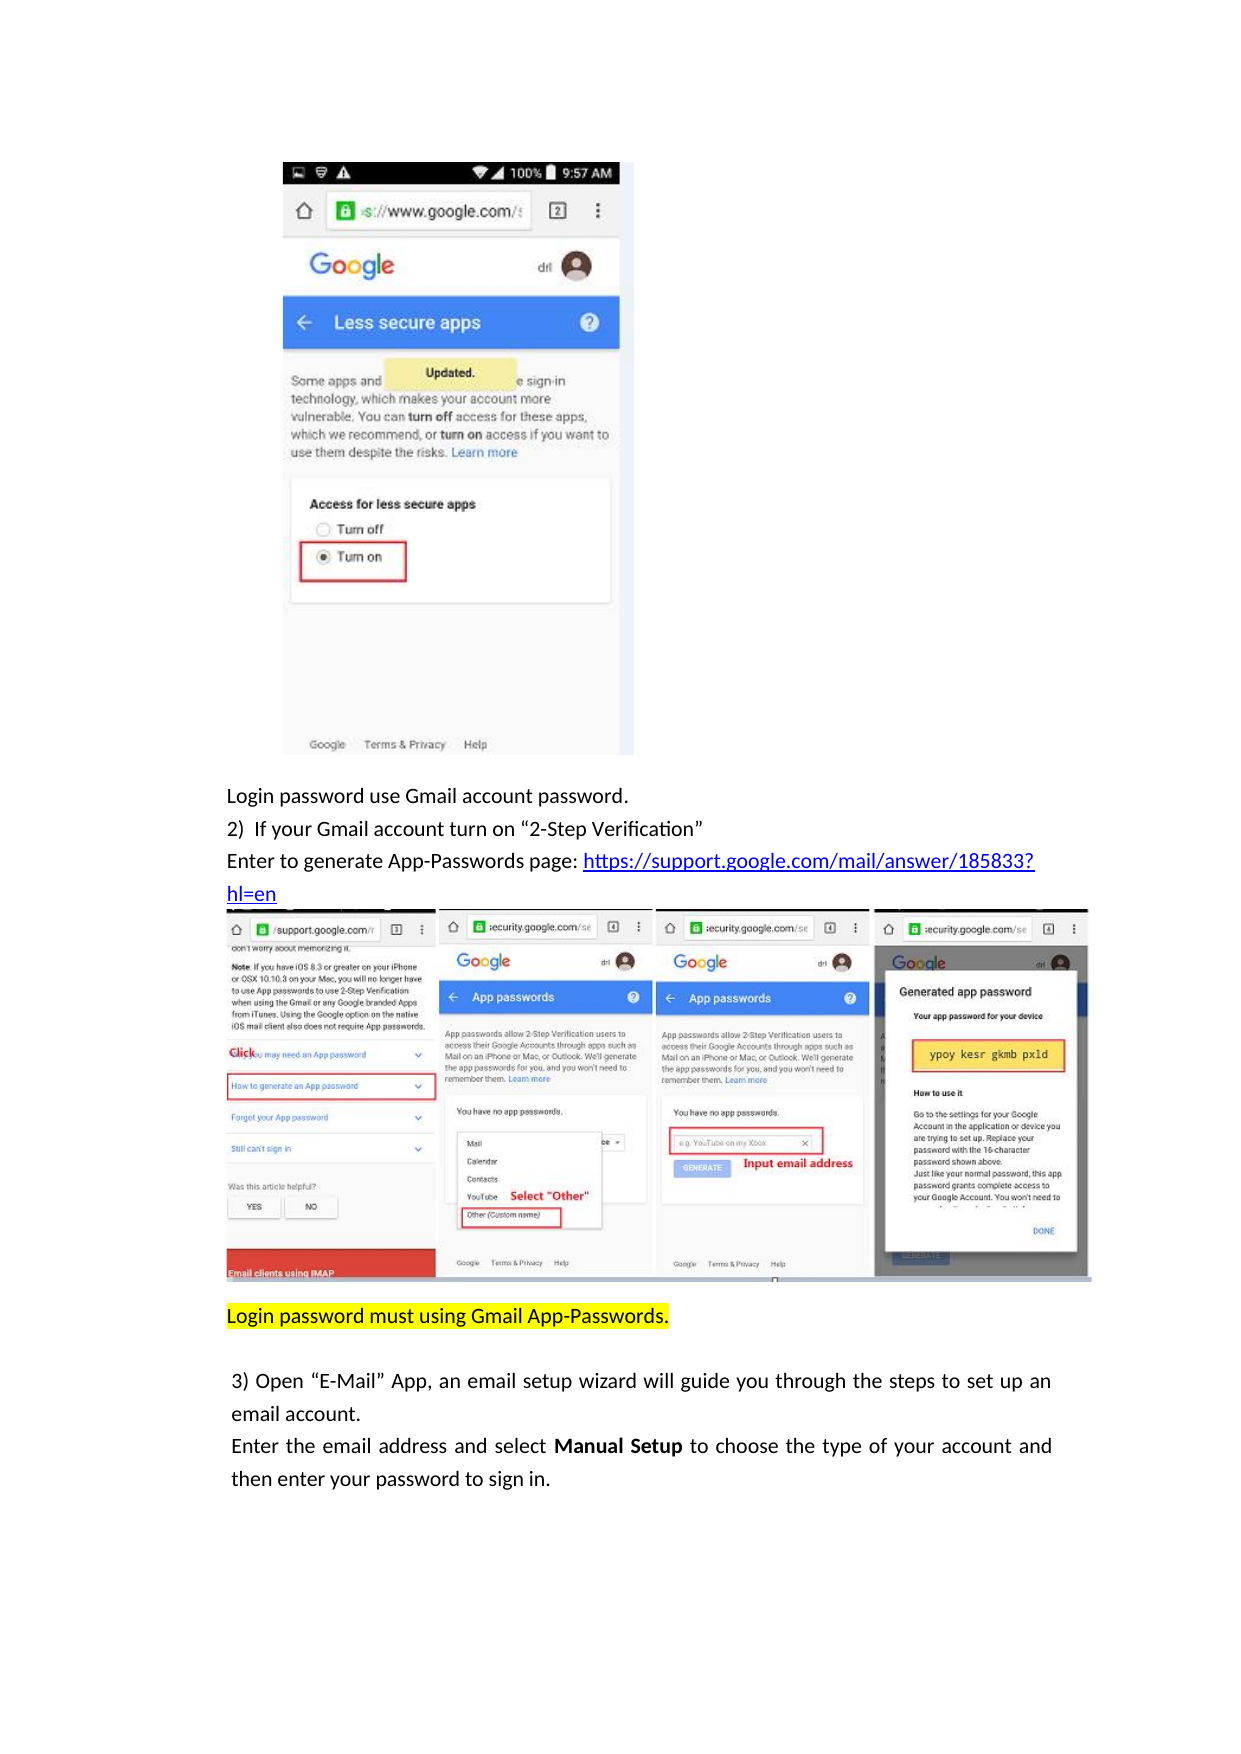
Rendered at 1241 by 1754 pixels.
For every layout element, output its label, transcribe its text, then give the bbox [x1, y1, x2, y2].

picture [282, 162, 634, 755]
text Login password use Gmail account password. [227, 779, 1053, 812]
picture [226, 909, 1092, 1282]
text Login password must using Gmail App-Passwords. [227, 1299, 1053, 1332]
text Enter the email address and select Manual Setup to choose the type of your account and then enter your password to sign in. [231, 1429, 1053, 1494]
text Enter to generate App-Passwords page: https://support.google.com/mail/answer/185833?hl=en [227, 844, 1053, 909]
text 3) Open “E-Mail” App, an email setup wizard will guide you through the steps to set up an email account. [231, 1364, 1053, 1429]
text 2) If your Gmail account turn on “2-Step Verification” [227, 812, 1053, 844]
